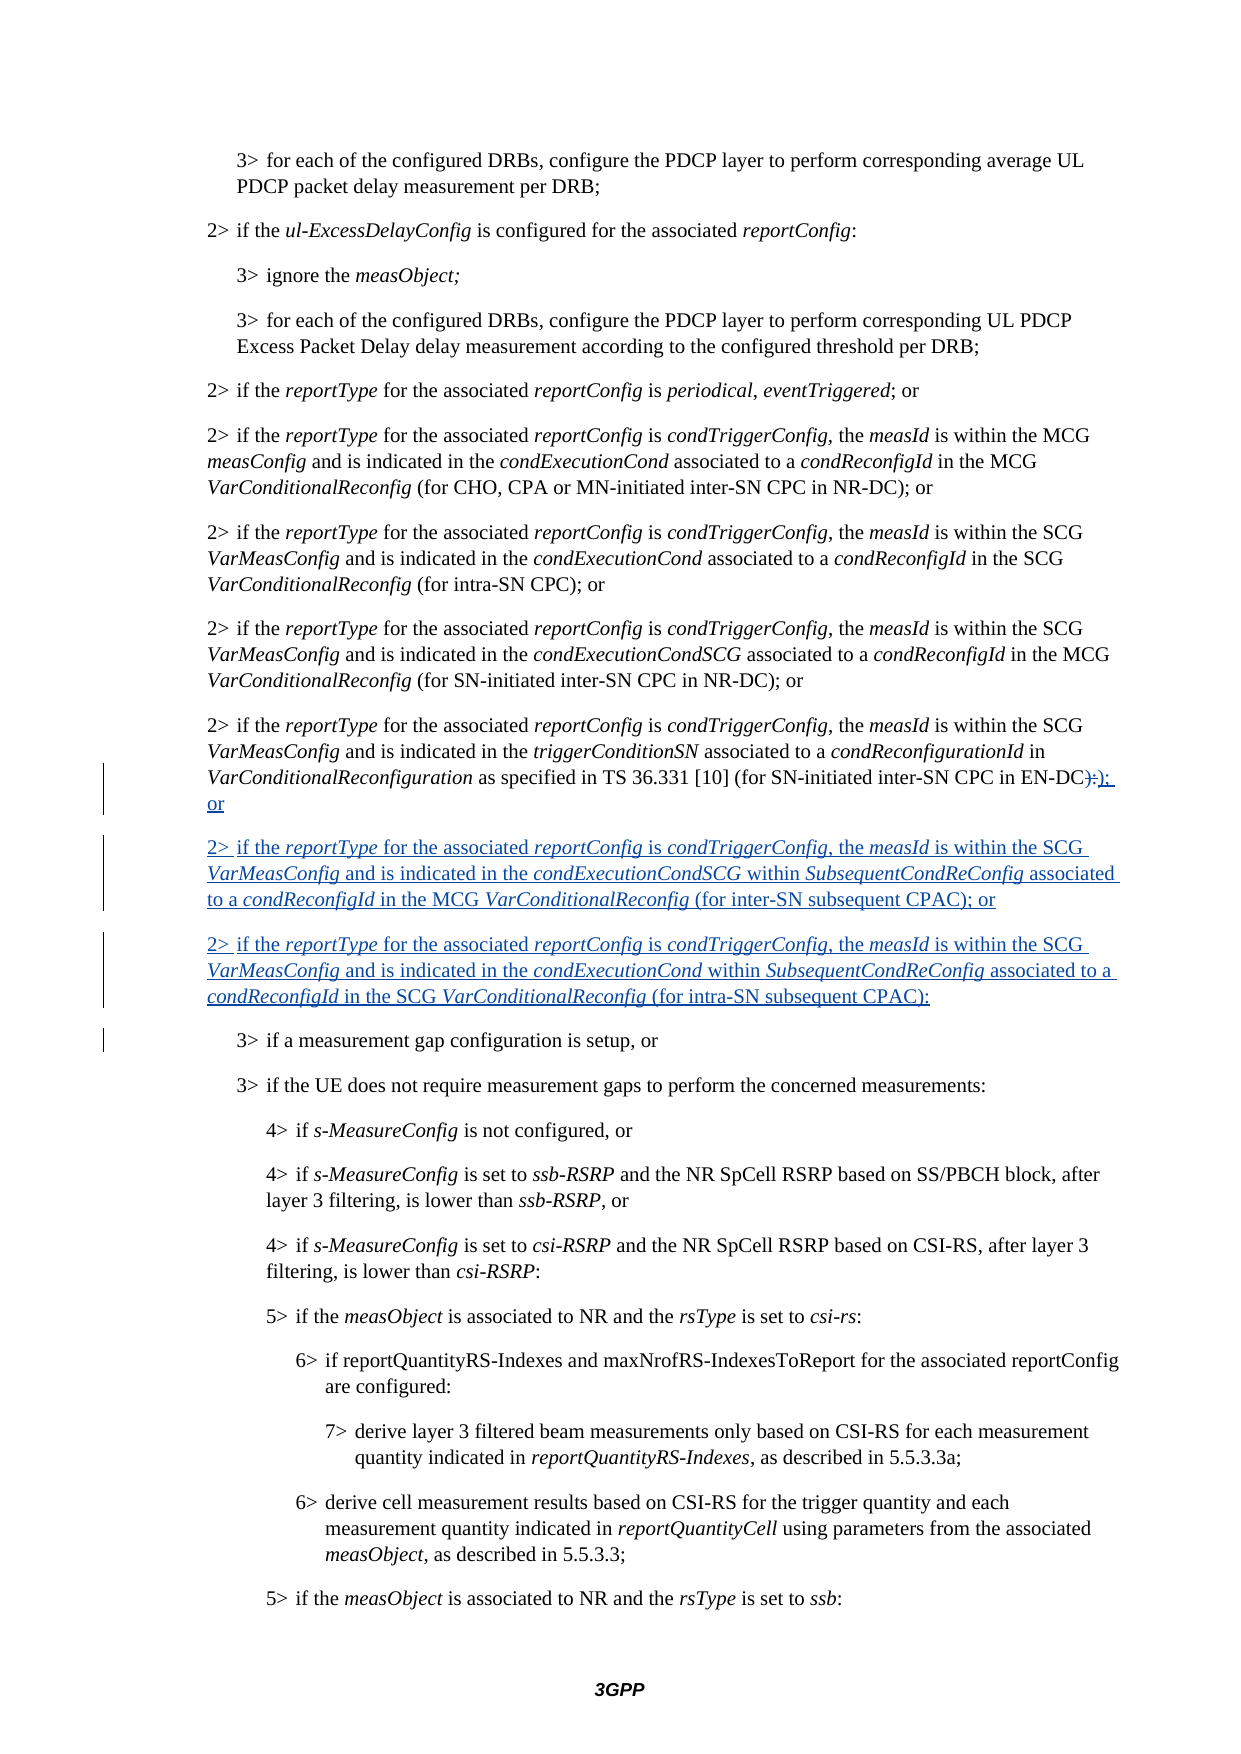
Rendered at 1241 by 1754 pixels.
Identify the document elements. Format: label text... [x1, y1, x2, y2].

text 3> ignore the measObject; [236, 263, 1122, 287]
text 3> for each of the configured DRBs, configure the PDCP layer to perform corresponding average UL PDCP packet delay measurement per DRB; [236, 148, 1122, 198]
text 2> if the ul-ExcessDelayConfig is configured for the associated reportConfig: [207, 218, 1122, 242]
text 7> derive layer 3 filtered beam measurements only based on CSI-RS for each measurement quantity indicated in reportQuantityRS-Indexes, as described in 5.5.3.3a; [325, 1419, 1122, 1469]
text 4> if s-MeasureConfig is set to ssb-RSRP and the NR SpCell RSRP based on SS/PBCH block, after layer 3 filtering, is lower than ssb-RSRP, or [266, 1162, 1122, 1212]
text 2> if the reportType for the associated reportConfig is condTriggerConfig, the measId is within the MCG measConfig and is indicated in the condExecutionCond associated to a condReconfigId in the MCG VarConditionalReconfig (for CHO, CPA or MN-initiated inter-SN CPC in NR-DC); or [207, 423, 1122, 499]
text 2> if the reportType for the associated reportConfig is periodical, eventTriggered; or [207, 378, 1122, 402]
text 6> derive cell measurement results based on CSI-RS for the trigger quantity and each measurement quantity indicated in reportQuantityCell using parameters from the associated measObject, as described in 5.5.3.3; [295, 1489, 1122, 1566]
text 4> if s-MeasureConfig is not configured, or [266, 1118, 1122, 1142]
text 3> for each of the configured DRBs, configure the PDCP layer to perform corresponding UL PDCP Excess Packet Delay delay measurement according to the configured threshold per DRB; [236, 308, 1122, 358]
text 2> if the reportType for the associated reportConfig is condTriggerConfig, the measId is within the SCG VarMeasConfig and is indicated in the condExecutionCondSCG associated to a condReconfigId in the MCG VarConditionalReconfig (for SN-initiated inter-SN CPC in NR-DC); or [207, 616, 1122, 692]
text 3> if a measurement gap configuration is setup, or [236, 1028, 1122, 1052]
text 2> if the reportType for the associated reportConfig is condTriggerConfig, the measId is within the SCG VarMeasConfig and is indicated in the condExecutionCond associated to a condReconfigId in the SCG VarConditionalReconfig (for intra-SN CPC); or [207, 519, 1122, 596]
text 6> if reportQuantityRS-Indexes and maxNrofRS-IndexesToReport for the associated reportConfig are configured: [295, 1348, 1122, 1398]
text 5> if the measObject is associated to NR and the rsType is set to csi-rs: [266, 1304, 1122, 1328]
text 4> if s-MeasureConfig is set to csi-RSRP and the NR SpCell RSRP based on CSI-RS, after layer 3 filtering, is lower than csi-RSRP: [266, 1233, 1122, 1283]
text 2> if the reportType for the associated reportConfig is condTriggerConfig, the measId is within the SCG VarMeasConfig and is indicated in the triggerConditionSN associated to a condReconfigurationId in VarConditionalReconfiguration as specified in TS 36.331 [10] (for SN-initiated inter-SN CPC in EN-DC [207, 713, 1122, 814]
text 5> if the measObject is associated to NR and the rsType is set to ssb: [266, 1586, 1122, 1610]
text 3> if the UE does not require measurement gaps to perform the concerned measurements: [236, 1073, 1122, 1097]
